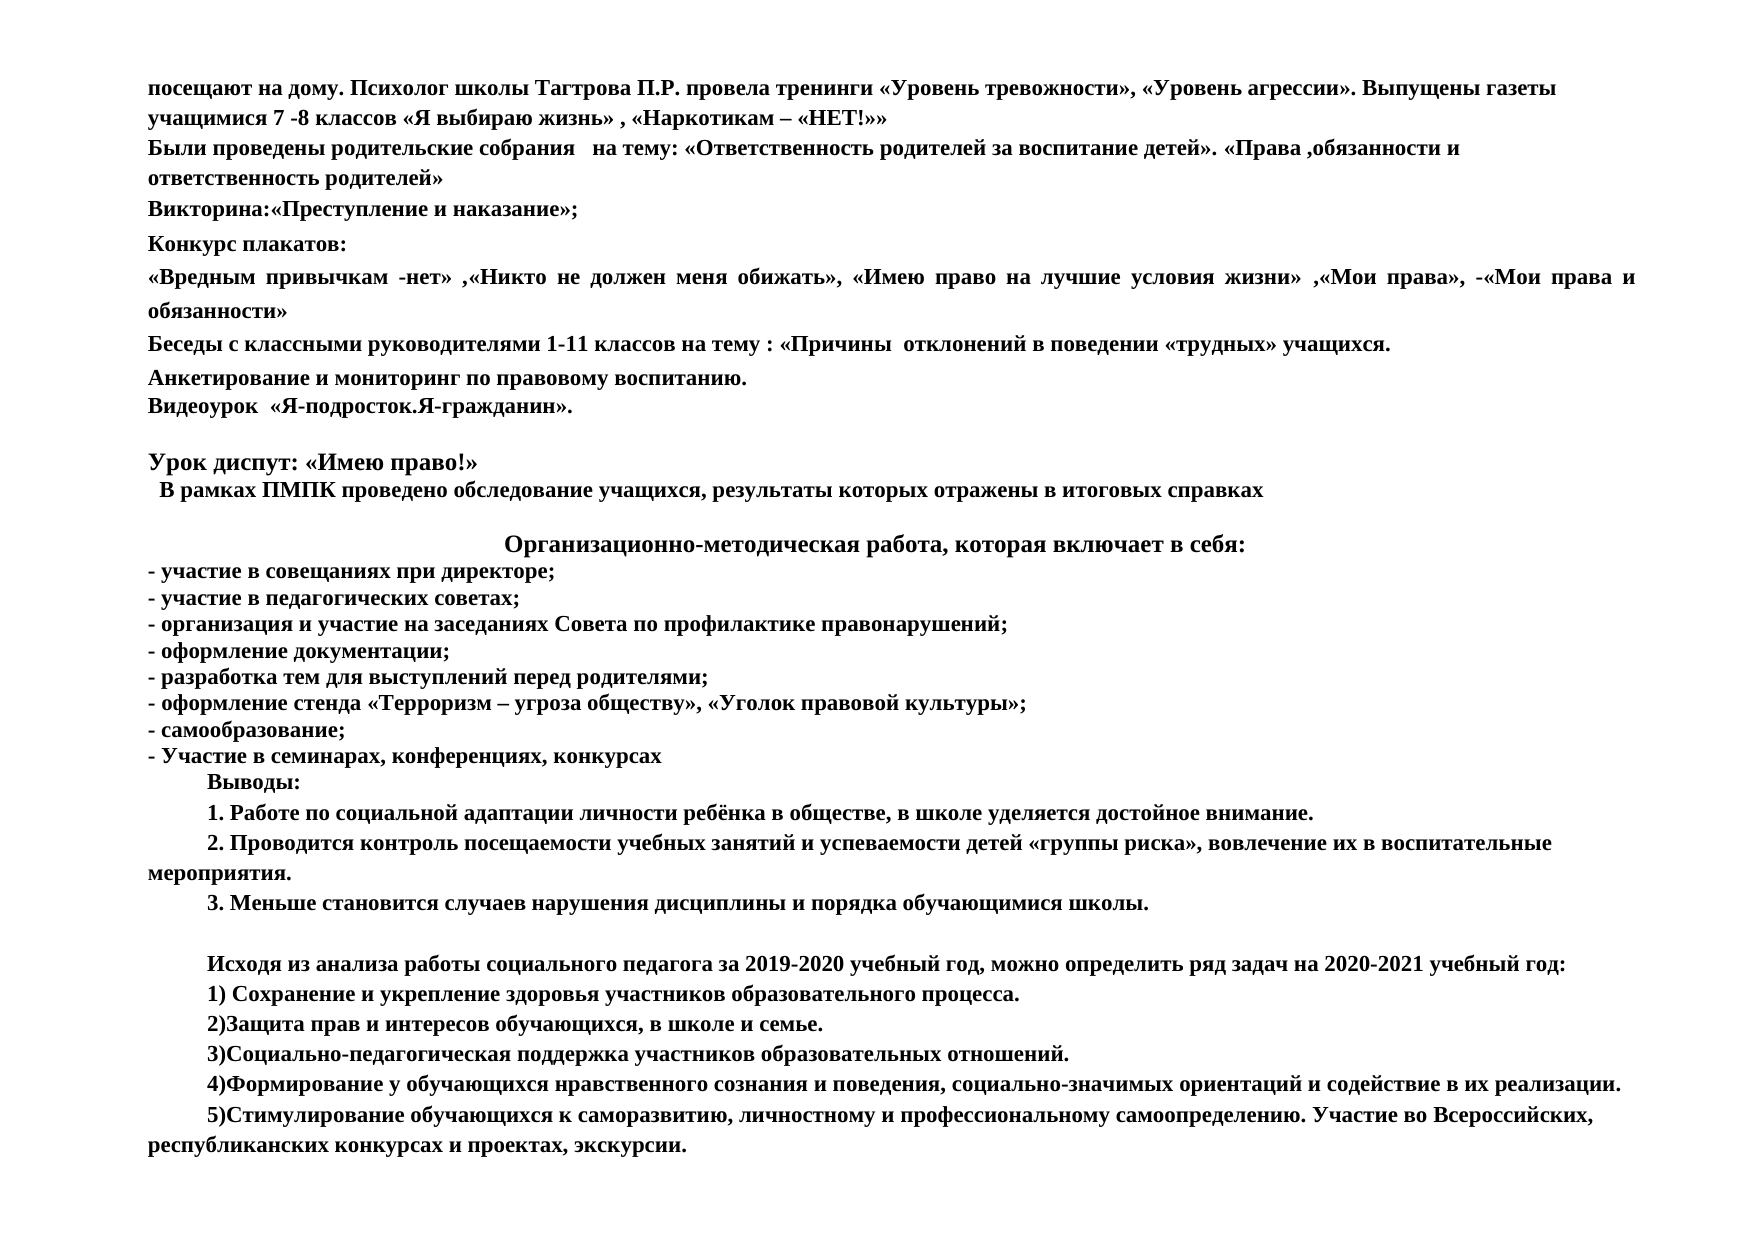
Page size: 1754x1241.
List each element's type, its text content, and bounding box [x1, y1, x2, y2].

text 3)Социально-педагогическая поддержка участников образовательных отношений. [148, 1040, 1636, 1067]
text Викторина:«Преступление и наказание»; [148, 195, 1636, 221]
text 2)Защита прав и интересов обучающихся, в школе и семье. [148, 1010, 1636, 1036]
text Были проведены родительские собрания на тему: «Ответственность родителей за воспитание детей». «Права ,обязанности и ответственность родителей» [148, 134, 1636, 191]
text В рамках ПМПК проведено обследование учащихся, результаты которых отражены в итоговых справках [148, 476, 1636, 502]
text Исходя из анализа работы социального педагога за 2019-2020 учебный год, можно определить ряд задач на 2020-2021 учебный год: [148, 950, 1636, 976]
text - организация и участие на заседаниях Совета по профилактике правонарушений; [148, 610, 1636, 637]
text 1) Сохранение и укрепление здоровья участников образовательного процесса. [148, 980, 1636, 1006]
text 3. Меньше становится случаев нарушения дисциплины и порядка обучающимися школы. [148, 889, 1636, 916]
text «Вредным привычкам -нет» ,«Никто не должен меня обижать», «Имею право на лучшие условия жизни» ,«Мои права», -«Мои права и обязанности» [148, 258, 1636, 325]
text - Участие в семинарах, конференциях, конкурсах [148, 742, 1636, 768]
text Выводы: [148, 768, 1636, 795]
text Видеоурок «Я-подросток.Я-гражданин». [148, 392, 1636, 418]
text 5)Стимулирование обучающихся к саморазвитию, личностному и профессиональному самоопределению. Участие во Всероссийских, республиканских конкурсах и проектах, экскурсии. [148, 1101, 1636, 1157]
text - участие в совещаниях при директоре; [148, 558, 1636, 584]
text Организационно-методическая работа, которая включает в себя: [148, 529, 1636, 558]
text - оформление стенда «Терроризм – угроза обществу», «Уголок правовой культуры»; [148, 689, 1636, 716]
text Анкетирование и мониторинг по правовому воспитанию. [148, 358, 1636, 392]
text - оформление документации; [148, 637, 1636, 663]
text 4)Формирование у обучающихся нравственного сознания и поведения, социально-значимых ориентаций и содействие в их реализации. [148, 1071, 1636, 1097]
text Беседы с классными руководителями 1-11 классов на тему : «Причины отклонений в поведении «трудных» учащихся. [148, 325, 1636, 358]
text Конкурс плакатов: [148, 225, 1636, 258]
text - разработка тем для выступлений перед родителями; [148, 663, 1636, 689]
text 1. Работе по социальной адаптации личности ребёнка в обществе, в школе уделяется достойное внимание. [148, 799, 1636, 825]
text 2. Проводится контроль посещаемости учебных занятий и успеваемости детей «группы риска», вовлечение их в воспитательные мероприятия. [148, 829, 1636, 885]
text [148, 74, 1636, 130]
text Урок диспут: «Имею право!» [148, 447, 1636, 476]
text - самообразование; [148, 716, 1636, 742]
text - участие в педагогических советах; [148, 584, 1636, 610]
